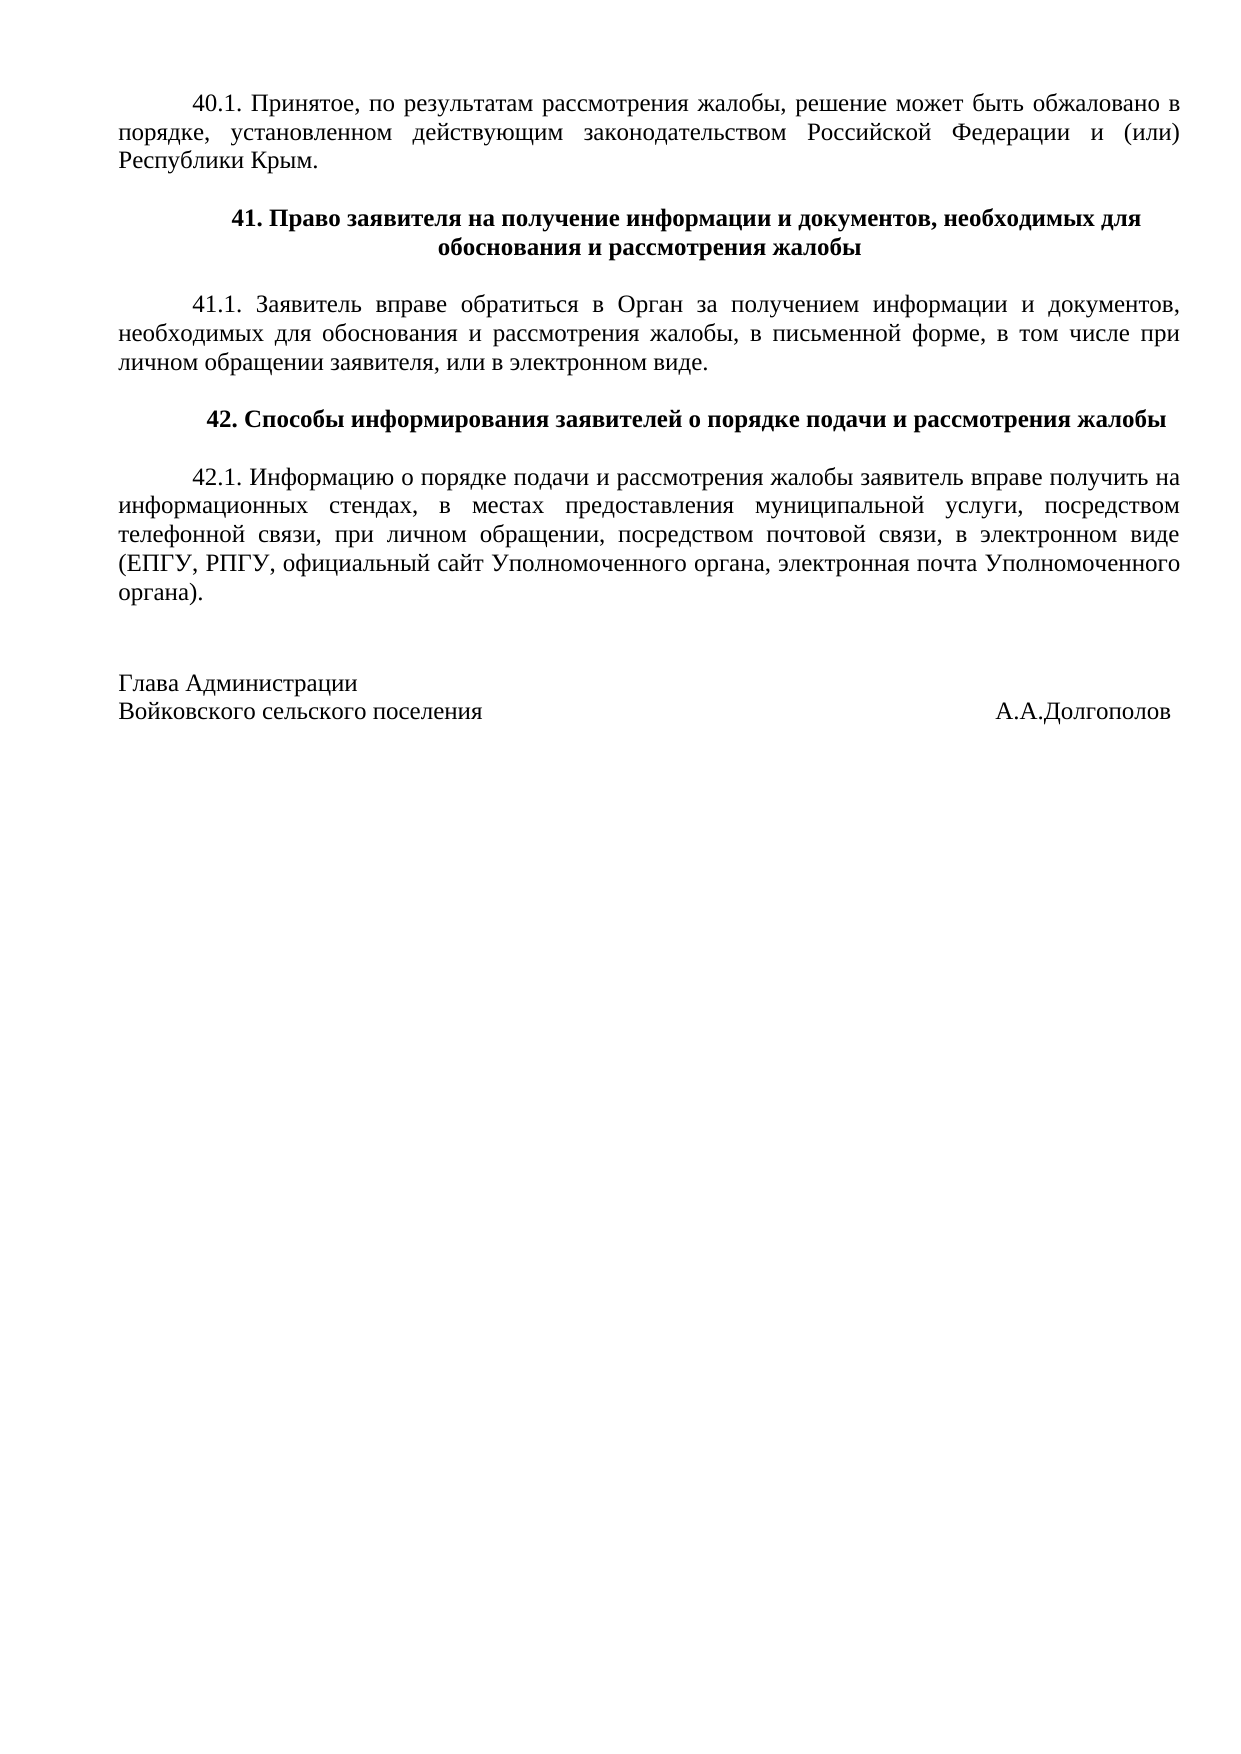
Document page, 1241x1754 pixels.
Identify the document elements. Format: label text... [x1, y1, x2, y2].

text Глава Администрации [118, 668, 1181, 696]
text 40.1. Принятое, по результатам рассмотрения жалобы, решение может быть обжаловано в порядке, установленном действующим законодательством Российской Федерации и (или) Республики Крым. [118, 88, 1181, 174]
text 42.1. Информацию о порядке подачи и рассмотрения жалобы заявитель вправе получить на информационных стендах, в местах предоставления муниципальной услуги, посредством телефонной связи, при личном обращении, посредством почтовой связи, в электронном виде (ЕПГУ, РПГУ, официальный сайт Уполномоченного органа, электронная почта Уполномоченного органа). [118, 462, 1181, 605]
text Войковского сельского поселения А.А.Долгополов [118, 696, 1181, 725]
text 41.1. Заявитель вправе обратиться в Орган за получением информации и документов, необходимых для обоснования и рассмотрения жалобы, в письменной форме, в том числе при личном обращении заявителя, или в электронном виде. [118, 289, 1181, 375]
text 42. Способы информирования заявителей о порядке подачи и рассмотрения жалобы [118, 404, 1181, 433]
text 41. Право заявителя на получение информации и документов, необходимых для обоснования и рассмотрения жалобы [118, 203, 1181, 260]
